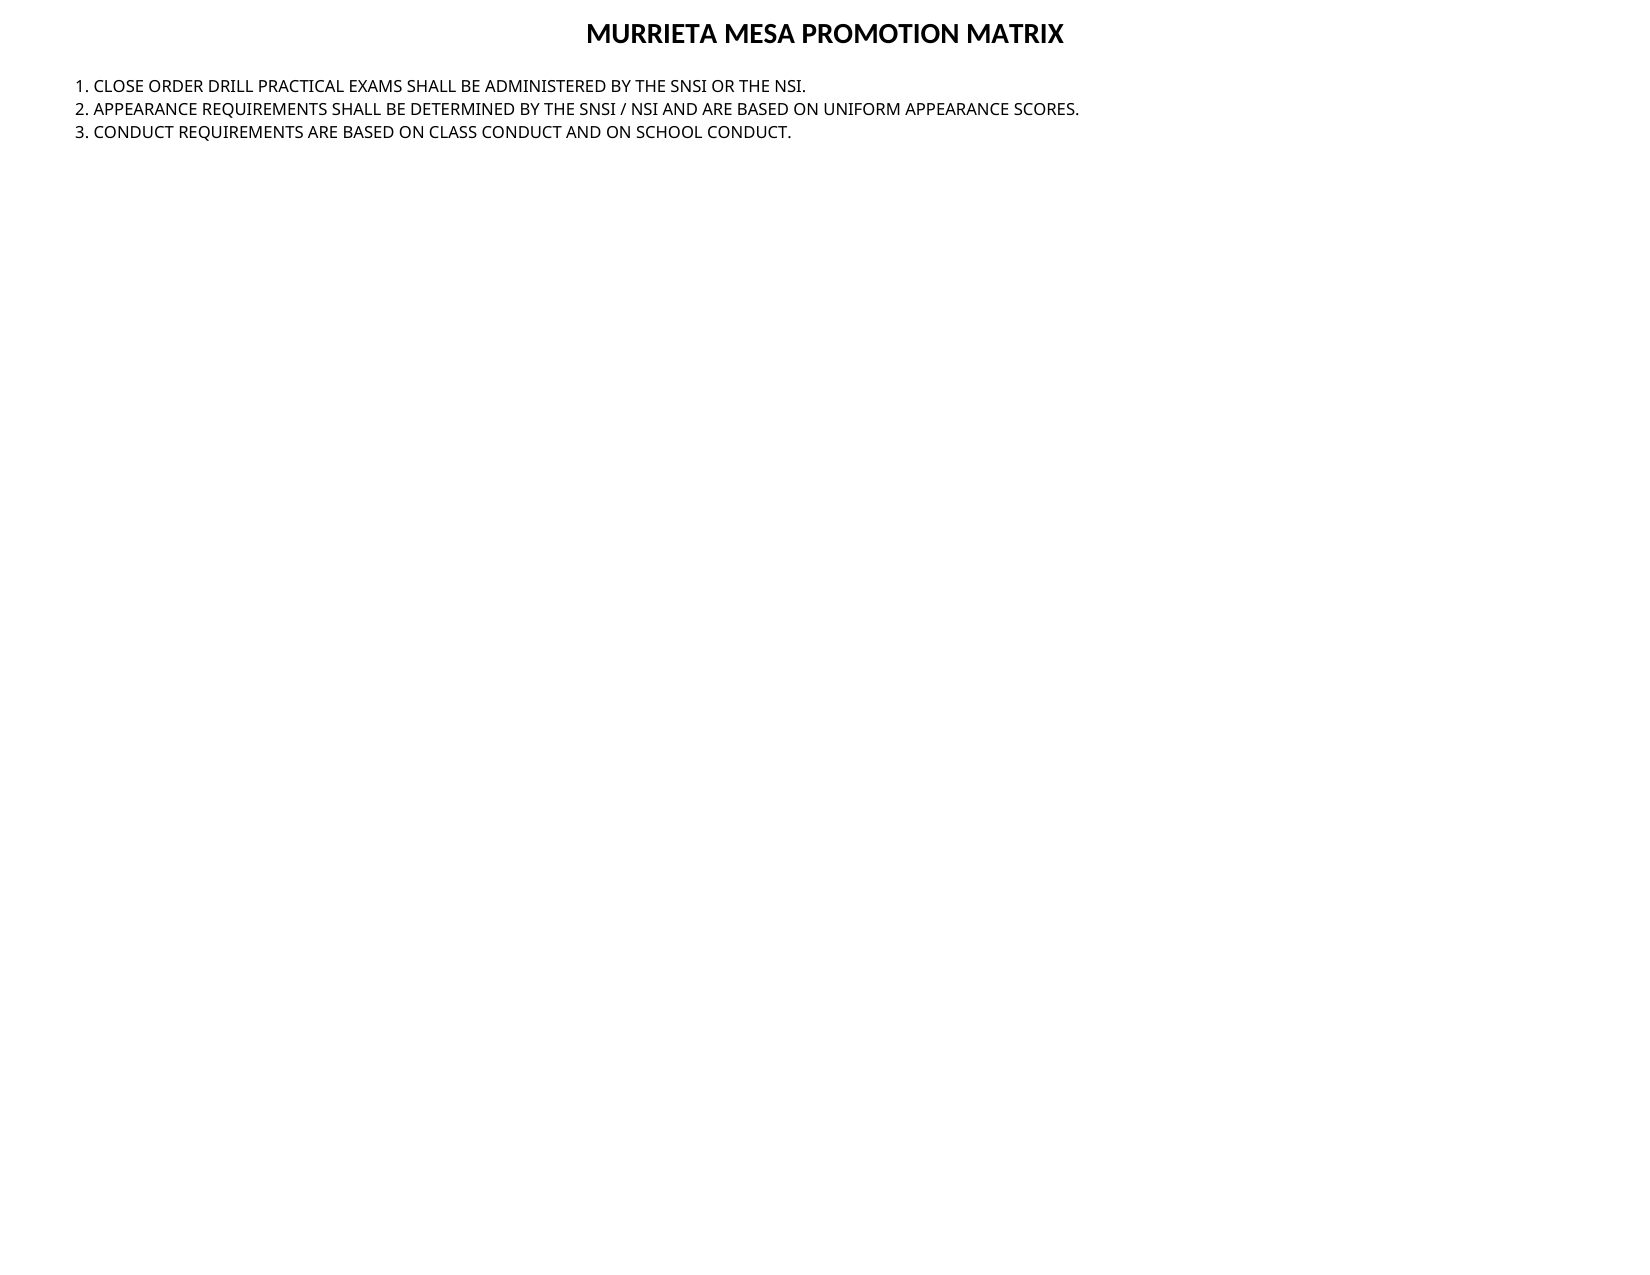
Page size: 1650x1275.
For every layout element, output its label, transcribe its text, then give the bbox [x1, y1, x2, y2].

text 1. CLOSE ORDER DRILL PRACTICAL EXAMS SHALL BE ADMINISTERED BY THE SNSI OR THE NSI. [75, 75, 1575, 98]
text 2. APPEARANCE REQUIREMENTS SHALL BE DETERMINED BY THE SNSI / NSI AND ARE BASED ON UNIFORM APPEARANCE SCORES. [75, 98, 1575, 120]
text 3. CONDUCT REQUIREMENTS ARE BASED ON CLASS CONDUCT AND ON SCHOOL CONDUCT. [75, 120, 1575, 143]
